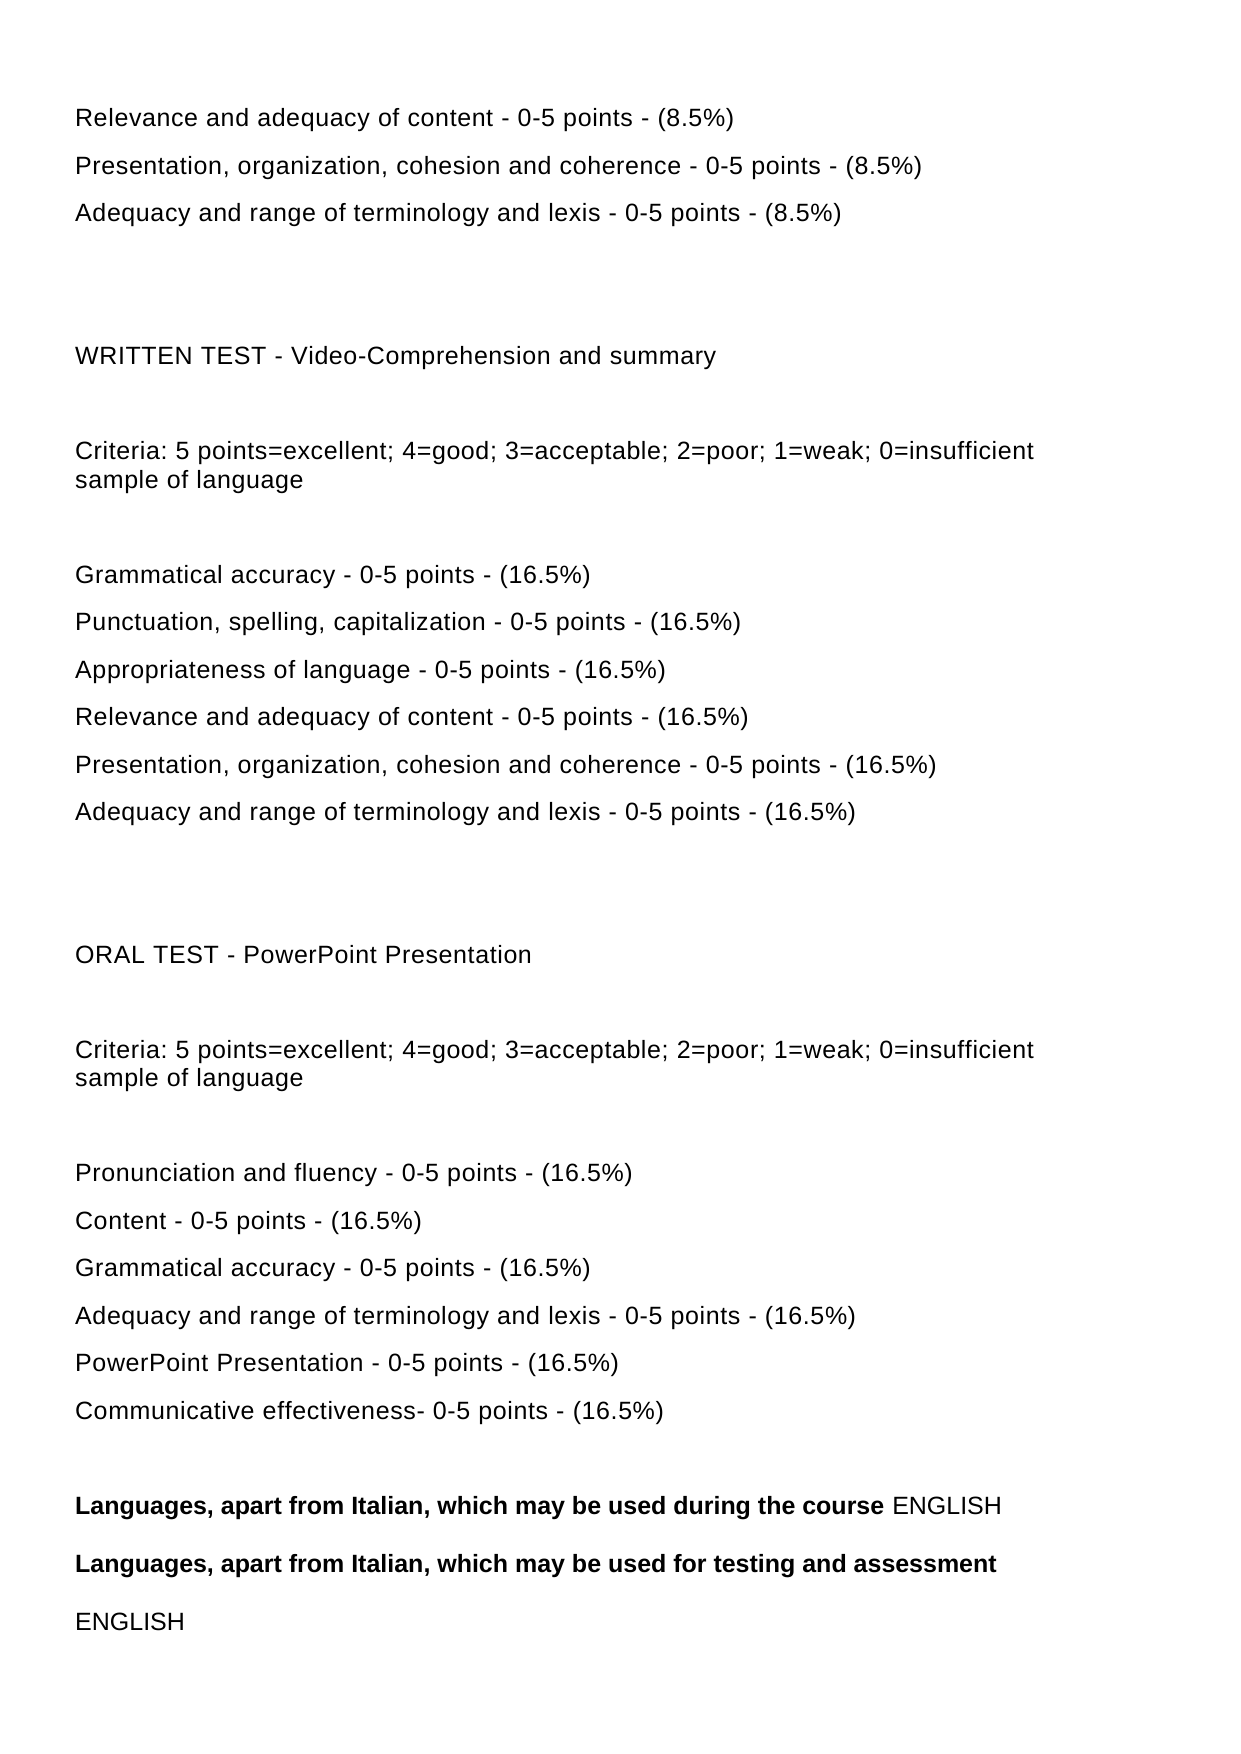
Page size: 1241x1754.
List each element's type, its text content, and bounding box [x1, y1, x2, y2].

text Grammatical accuracy - 0-5 points - (16.5%) [75, 560, 1093, 588]
text ORAL TEST - PowerPoint Presentation [75, 940, 1093, 968]
text Adequacy and range of terminology and lexis - 0-5 points - (8.5%) [75, 198, 1093, 227]
text PowerPoint Presentation - 0-5 points - (16.5%) [75, 1348, 1093, 1377]
text ENGLISH [75, 1607, 1093, 1636]
text Languages, apart from Italian, which may be used during the course ENGLISH [75, 1491, 1093, 1520]
text Appropriateness of language - 0-5 points - (16.5%) [75, 655, 1093, 683]
text Adequacy and range of terminology and lexis - 0-5 points - (16.5%) [75, 1301, 1093, 1330]
text Languages, apart from Italian, which may be used for testing and assessment [75, 1549, 1093, 1578]
text Pronunciation and fluency - 0-5 points - (16.5%) [75, 1158, 1093, 1187]
text Relevance and adequacy of content - 0-5 points - (8.5%) [75, 103, 1093, 132]
text Grammatical accuracy - 0-5 points - (16.5%) [75, 1253, 1093, 1282]
text Communicative effectiveness- 0-5 points - (16.5%) [75, 1396, 1093, 1425]
text Punctuation, spelling, capitalization - 0-5 points - (16.5%) [75, 607, 1093, 636]
text Presentation, organization, cohesion and coherence - 0-5 points - (8.5%) [75, 151, 1093, 180]
text Adequacy and range of terminology and lexis - 0-5 points - (16.5%) [75, 797, 1093, 826]
text Content - 0-5 points - (16.5%) [75, 1206, 1093, 1235]
text WRITTEN TEST - Video-Comprehension and summary [75, 341, 1093, 370]
text Criteria: 5 points=excellent; 4=good; 3=acceptable; 2=poor; 1=weak; 0=insufficient sample of language [75, 1035, 1093, 1092]
text Relevance and adequacy of content - 0-5 points - (16.5%) [75, 702, 1093, 731]
text Criteria: 5 points=excellent; 4=good; 3=acceptable; 2=poor; 1=weak; 0=insufficient sample of language [75, 436, 1093, 493]
text Presentation, organization, cohesion and coherence - 0-5 points - (16.5%) [75, 750, 1093, 778]
